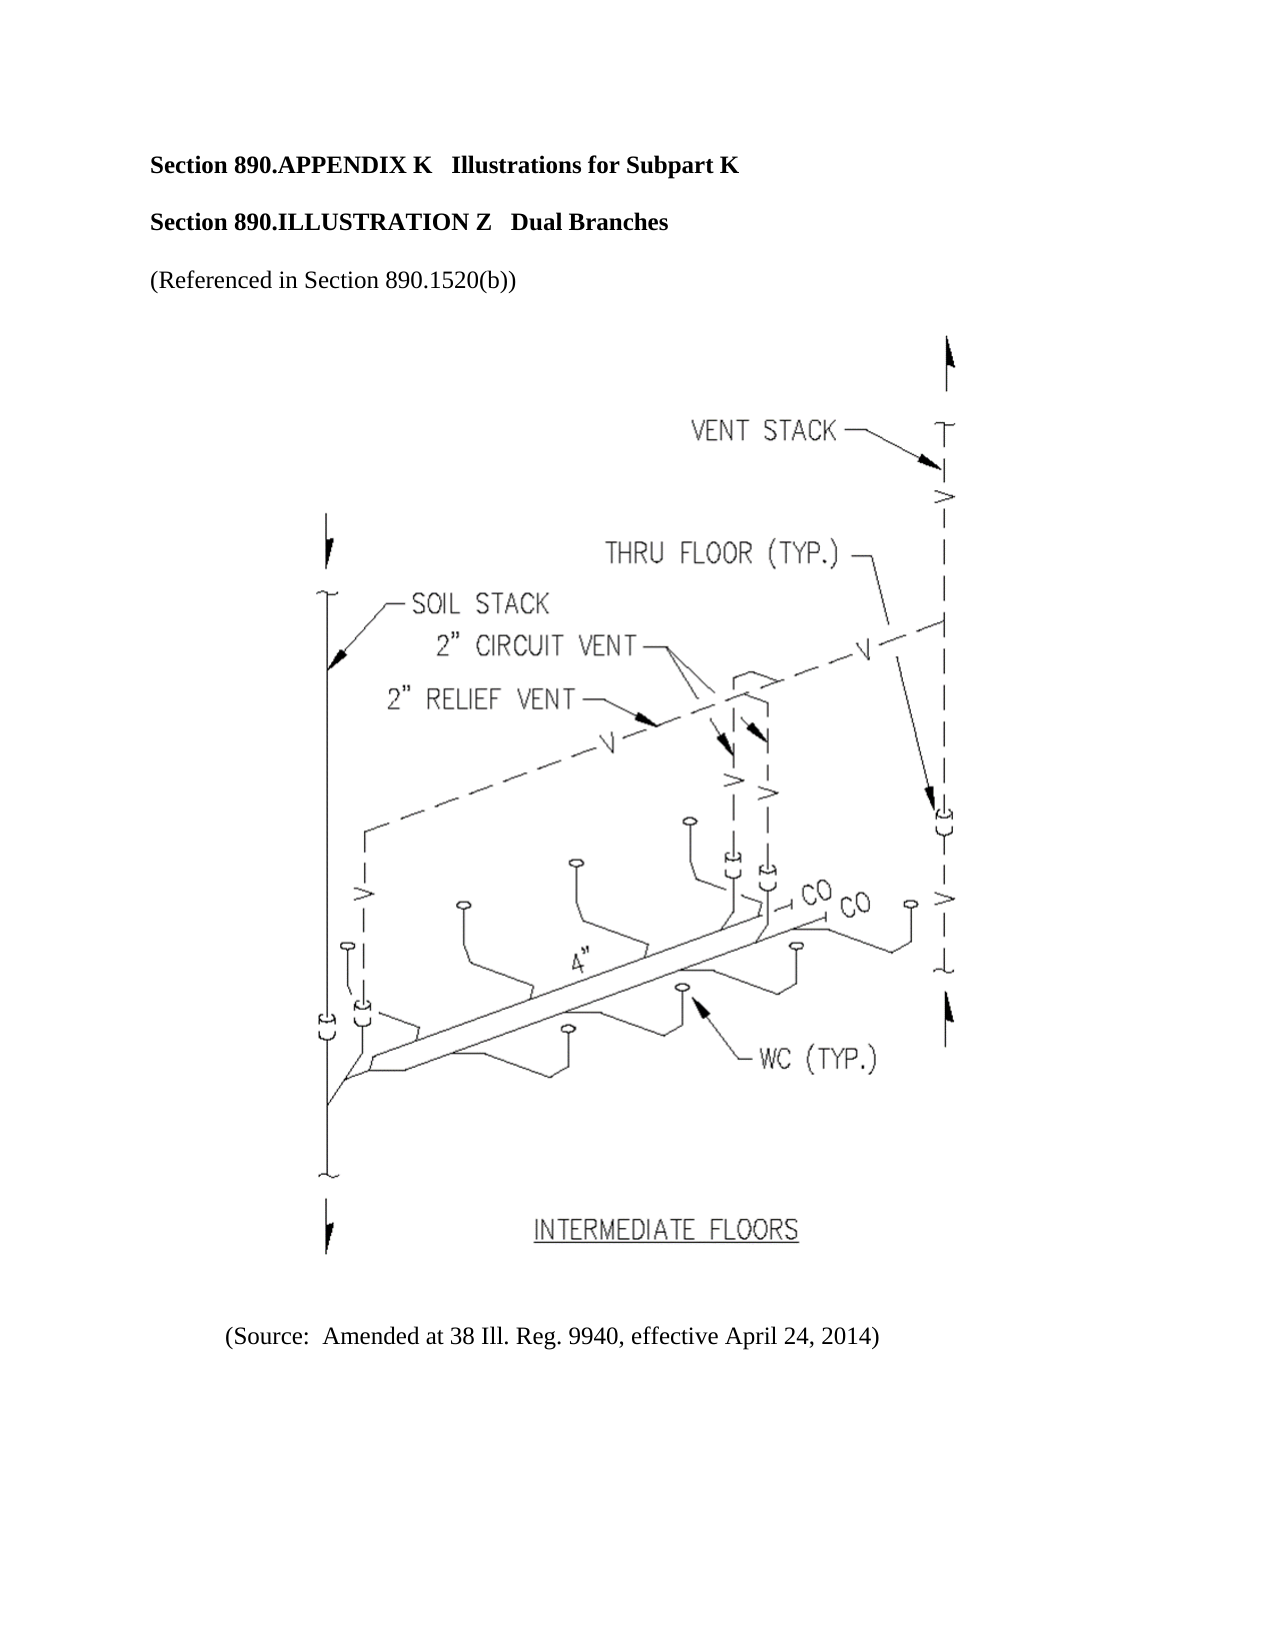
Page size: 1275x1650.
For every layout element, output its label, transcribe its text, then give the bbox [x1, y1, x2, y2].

picture [305, 322, 970, 1293]
text Section 890.ILLUSTRATION Z Dual Branches <br> Section 890.ILLUSTRATION AA Right and Wrong Vent Connections<br> Section 890.ILLUSTRATION BB Fixtures Back-to-Back in Battery<br> Section 890.ILLUSTRATION CC Fixture Connections-Offset Vents<br> Section 890.ILLUSTRATION DD Circuit Vented Fixtures<br> Section 890.ILLUSTRATION EE Vent Stacks<br> Section 890.ILLUSTRATION FF Combination Waste and Vent<br> Section 890.ILLUSTRATION GG Special Venting for Island Fixtures [150, 207, 1125, 236]
text (Referenced in Section 890.1520(b)) [150, 265, 1125, 294]
text Section 890.APPENDIX K Illustrations for Subpart K [150, 150, 1125, 179]
text (Source: Amended at 38 Ill. Reg. 9940, effective April 24, 2014) [225, 1321, 1125, 1350]
